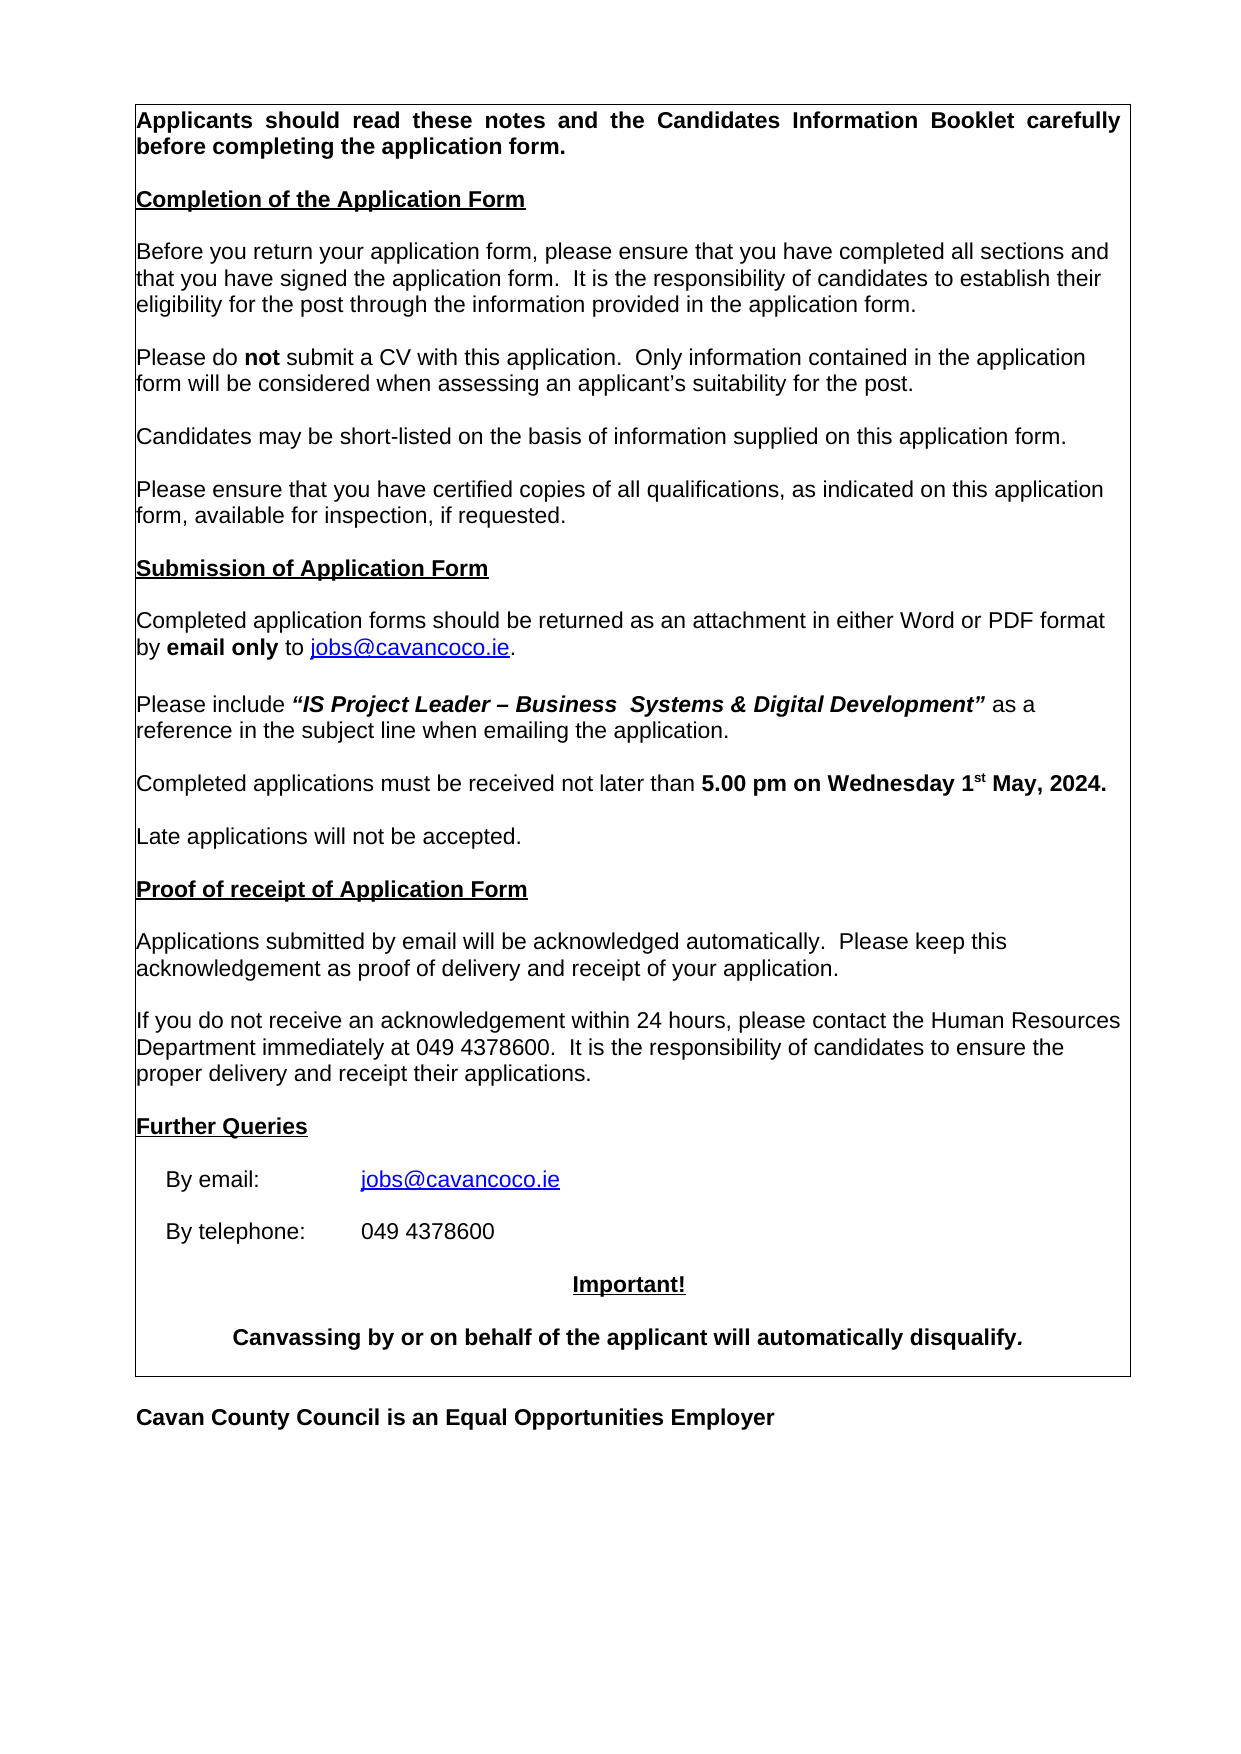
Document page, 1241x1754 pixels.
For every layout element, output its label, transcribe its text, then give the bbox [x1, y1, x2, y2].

text Late applications will not be accepted. [136, 823, 1122, 849]
text Cavan County Council is an Equal Opportunities Employer [136, 1404, 1125, 1430]
text Completed application forms should be returned as an attachment in either Word or PDF format by email only to jobs@cavancoco.ie. [136, 607, 1122, 660]
text Proof of receipt of Application Form [136, 876, 1122, 902]
text Important! [136, 1271, 1122, 1297]
text Further Queries [136, 1113, 1122, 1139]
text Please do not submit a CV with this application. Only information contained in the application form will be considered when assessing an applicant’s suitability for the post. [136, 344, 1122, 396]
text Applications submitted by email will be acknowledged automatically. Please keep this acknowledgement as proof of delivery and receipt of your application. [136, 928, 1122, 981]
text Submission of Application Form [136, 554, 1122, 581]
text Completed applications must be received not later than 5.00 pm on Wednesday 1st May, 2024. [136, 770, 1122, 797]
text By email: jobs@cavancoco.ie [136, 1166, 1122, 1192]
text Completion of the Application Form [136, 186, 1122, 212]
text If you do not receive an acknowledgement within 24 hours, please contact the Human Resources Department immediately at 049 4378600. It is the responsibility of candidates to ensure the proper delivery and receipt their applications. [136, 1007, 1122, 1086]
text Please include “IS Project Leader – Business Systems & Digital Development” as a reference in the subject line when emailing the application. [136, 691, 1122, 744]
text By telephone: 049 4378600 [136, 1218, 1122, 1244]
text Please ensure that you have certified copies of all qualifications, as indicated on this application form, available for inspection, if requested. [136, 476, 1122, 528]
text Candidates may be short-listed on the basis of information supplied on this application form. [136, 423, 1122, 449]
text Applicants should read these notes and the Candidates Information Booklet carefully before completing the application form. [136, 105, 1130, 159]
text Canvassing by or on behalf of the applicant will automatically disqualify. [136, 1324, 1122, 1350]
text Before you return your application form, please ensure that you have completed all sections and that you have signed the application form. It is the responsibility of candidates to establish their eligibility for the post through the information provided in the application form. [136, 238, 1122, 317]
